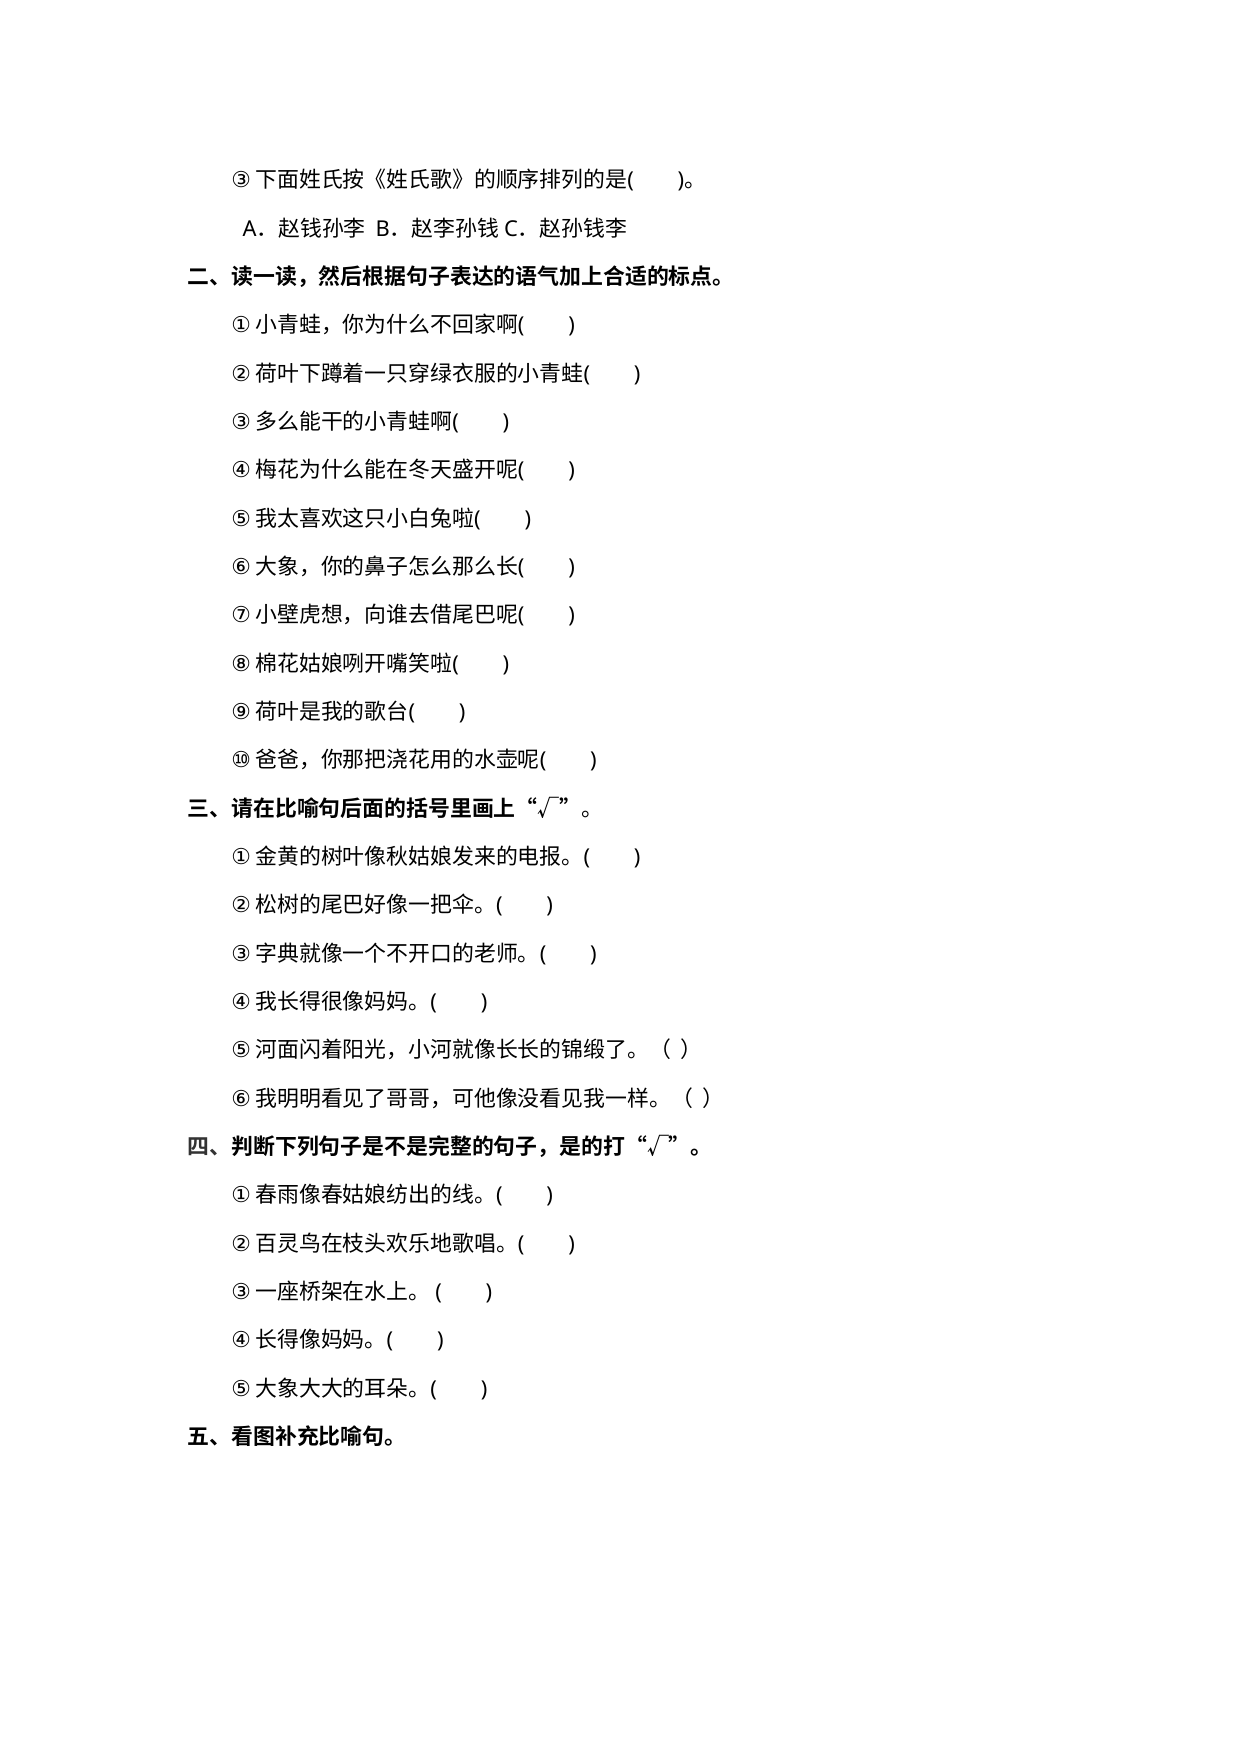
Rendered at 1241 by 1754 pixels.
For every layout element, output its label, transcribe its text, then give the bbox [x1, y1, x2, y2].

text ⑧棉花姑娘咧开嘴笑啦( ) [187, 645, 1053, 678]
text ③下面姓氏按《姓氏歌》的顺序排列的是( )。 [187, 162, 1053, 194]
text ②松树的尾巴好像一把伞。( ) [187, 887, 1053, 919]
text 二、读一读，然后根据句子表达的语气加上合适的标点。 [187, 259, 1053, 291]
text A．赵钱孙李 B．赵李孙钱 C．赵孙钱李 [187, 210, 1053, 243]
text ②荷叶下蹲着一只穿绿衣服的小青蛙( ) [187, 355, 1053, 388]
text 四、判断下列句子是不是完整的句子，是的打“√”。 [187, 1129, 1053, 1161]
text ⑦小壁虎想，向谁去借尾巴呢( ) [187, 597, 1053, 629]
text ⑥大象，你的鼻子怎么那么长( ) [187, 549, 1053, 581]
text ④长得像妈妈。( ) [187, 1322, 1053, 1354]
text ①小青蛙，你为什么不回家啊( ) [187, 307, 1053, 339]
text ⑤河面闪着阳光，小河就像长长的锦缎了。（ ） [187, 1032, 1053, 1064]
text ⑤我太喜欢这只小白兔啦( ) [187, 500, 1053, 533]
text ①春雨像春姑娘纺出的线。( ) [187, 1177, 1053, 1209]
text ③一座桥架在水上。 ( ) [187, 1274, 1053, 1306]
text ④梅花为什么能在冬天盛开呢( ) [187, 452, 1053, 484]
text ③多么能干的小青蛙啊( ) [187, 404, 1053, 436]
text ③字典就像一个不开口的老师。( ) [187, 935, 1053, 968]
text 五、看图补充比喻句。 [187, 1419, 1053, 1451]
text ⑩爸爸，你那把浇花用的水壶呢( ) [187, 742, 1053, 774]
text ⑨荷叶是我的歌台( ) [187, 694, 1053, 726]
text ④我长得很像妈妈。( ) [187, 984, 1053, 1016]
text ⑥我明明看见了哥哥，可他像没看见我一样。（ ） [187, 1080, 1053, 1113]
text ②百灵鸟在枝头欢乐地歌唱。( ) [187, 1225, 1053, 1258]
text 三、请在比喻句后面的括号里画上“√”。 [187, 790, 1053, 823]
text ⑤大象大大的耳朵。( ) [187, 1370, 1053, 1403]
text ①金黄的树叶像秋姑娘发来的电报。( ) [187, 839, 1053, 871]
